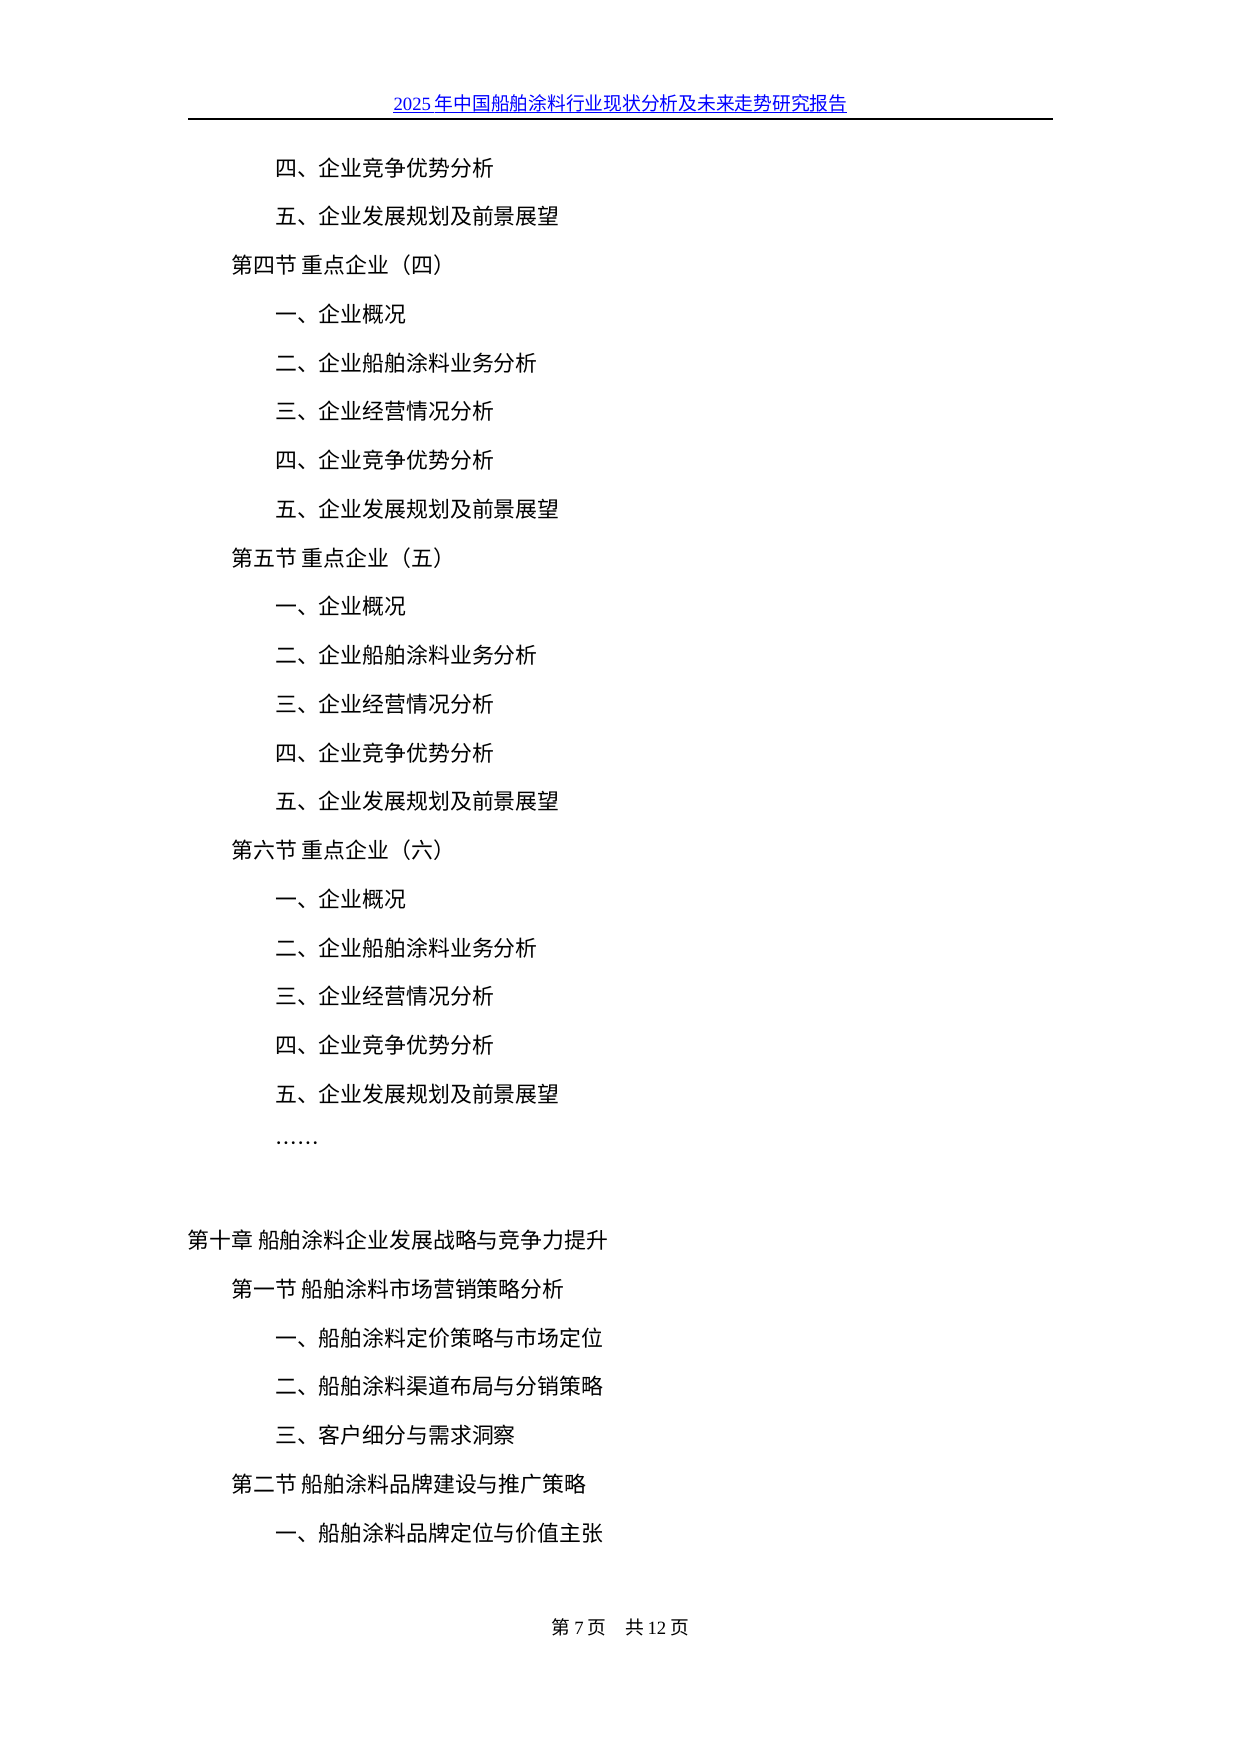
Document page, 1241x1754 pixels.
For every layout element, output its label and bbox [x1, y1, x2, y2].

text [187, 150, 1053, 1548]
